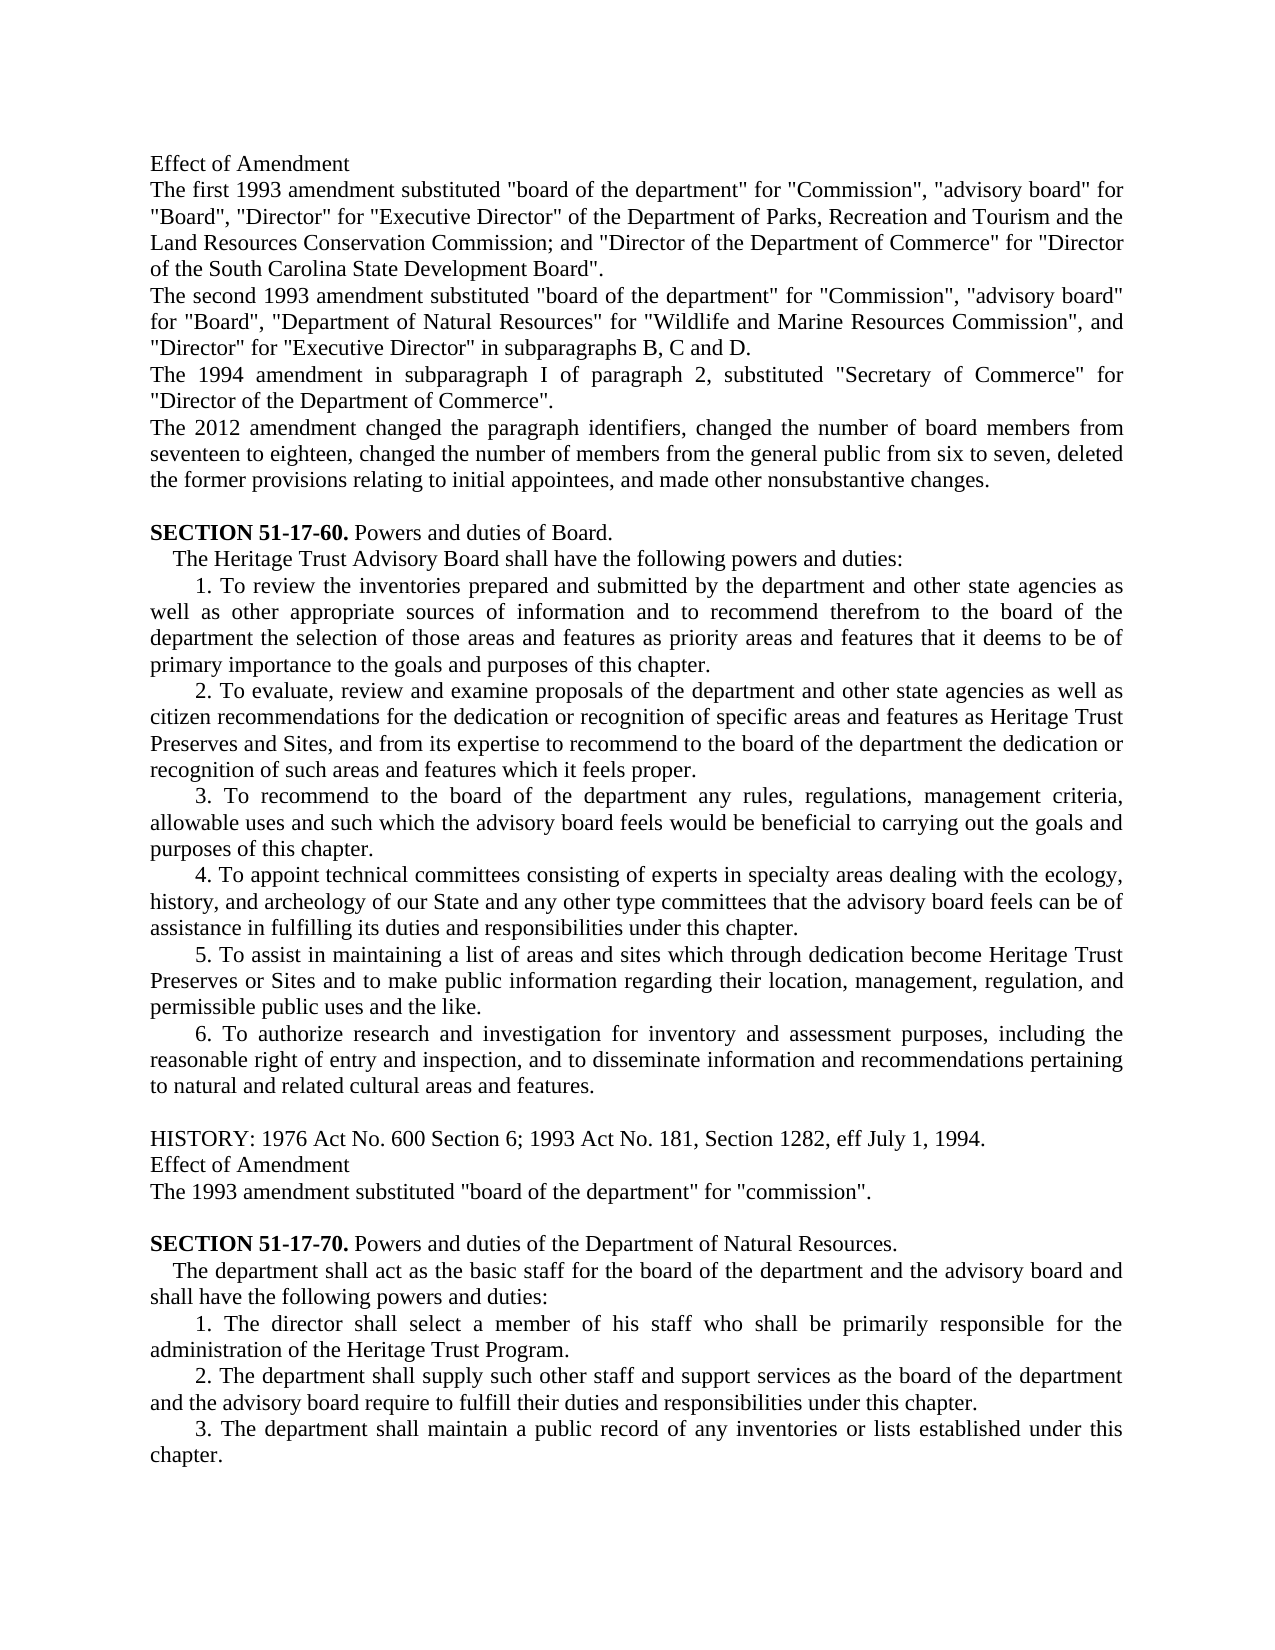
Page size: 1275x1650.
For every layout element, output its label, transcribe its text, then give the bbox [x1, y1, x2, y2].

text 6. To authorize research and investigation for inventory and assessment purposes, including the reasonable right of entry and inspection, and to disseminate information and recommendations pertaining to natural and related cultural areas and features. [150, 1020, 1125, 1099]
text The first 1993 amendment substituted "board of the department" for "Commission", "advisory board" for "Board", "Director" for "Executive Director" of the Department of Parks, Recreation and Tourism and the Land Resources Conservation Commission; and "Director of the Department of Commerce" for "Director of the South Carolina State Development Board". [150, 176, 1125, 282]
text The second 1993 amendment substituted "board of the department" for "Commission", "advisory board" for "Board", "Department of Natural Resources" for "Wildlife and Marine Resources Commission", and "Director" for "Executive Director" in subparagraphs B, C and D. [150, 282, 1125, 361]
text HISTORY: 1976 Act No. 600 Section 6; 1993 Act No. 181, Section 1282, eff July 1, 1994. [150, 1125, 1125, 1151]
text SECTION 51-17-60. Powers and duties of Board. [150, 519, 1125, 545]
text 1. To review the inventories prepared and submitted by the department and other state agencies as well as other appropriate sources of information and to recommend therefrom to the board of the department the selection of those areas and features as priority areas and features that it deems to be of primary importance to the goals and purposes of this chapter. [150, 572, 1125, 677]
text 3. The department shall maintain a public record of any inventories or lists established under this chapter. [150, 1415, 1125, 1468]
text 1. The director shall select a member of his staff who shall be primarily responsible for the administration of the Heritage Trust Program. [150, 1309, 1125, 1362]
text 2. To evaluate, review and examine proposals of the department and other state agencies as well as citizen recommendations for the dedication or recognition of specific areas and features as Heritage Trust Preserves and Sites, and from its expertise to recommend to the board of the department the dedication or recognition of such areas and features which it feels proper. [150, 677, 1125, 782]
text 3. To recommend to the board of the department any rules, regulations, management criteria, allowable uses and such which the advisory board feels would be beneficial to carrying out the goals and purposes of this chapter. [150, 782, 1125, 862]
text 5. To assist in maintaining a list of areas and sites which through dedication become Heritage Trust Preserves or Sites and to make public information regarding their location, management, regulation, and permissible public uses and the like. [150, 941, 1125, 1020]
text The department shall act as the basic staff for the board of the department and the advisory board and shall have the following powers and duties: [150, 1257, 1125, 1309]
text Effect of Amendment [150, 1151, 1125, 1178]
text The Heritage Trust Advisory Board shall have the following powers and duties: [150, 545, 1125, 572]
text Effect of Amendment [150, 150, 1125, 176]
text SECTION 51-17-70. Powers and duties of the Department of Natural Resources. [150, 1231, 1125, 1257]
text 4. To appoint technical committees consisting of experts in specialty areas dealing with the ecology, history, and archeology of our State and any other type committees that the advisory board feels can be of assistance in fulfilling its duties and responsibilities under this chapter. [150, 862, 1125, 941]
text 2. The department shall supply such other staff and support services as the board of the department and the advisory board require to fulfill their duties and responsibilities under this chapter. [150, 1362, 1125, 1415]
text The 1993 amendment substituted "board of the department" for "commission". [150, 1178, 1125, 1204]
text The 1994 amendment in subparagraph I of paragraph 2, substituted "Secretary of Commerce" for "Director of the Department of Commerce". [150, 361, 1125, 413]
text The 2012 amendment changed the paragraph identifiers, changed the number of board members from seventeen to eighteen, changed the number of members from the general public from six to seven, deleted the former provisions relating to initial appointees, and made other nonsubstantive changes. [150, 413, 1125, 493]
